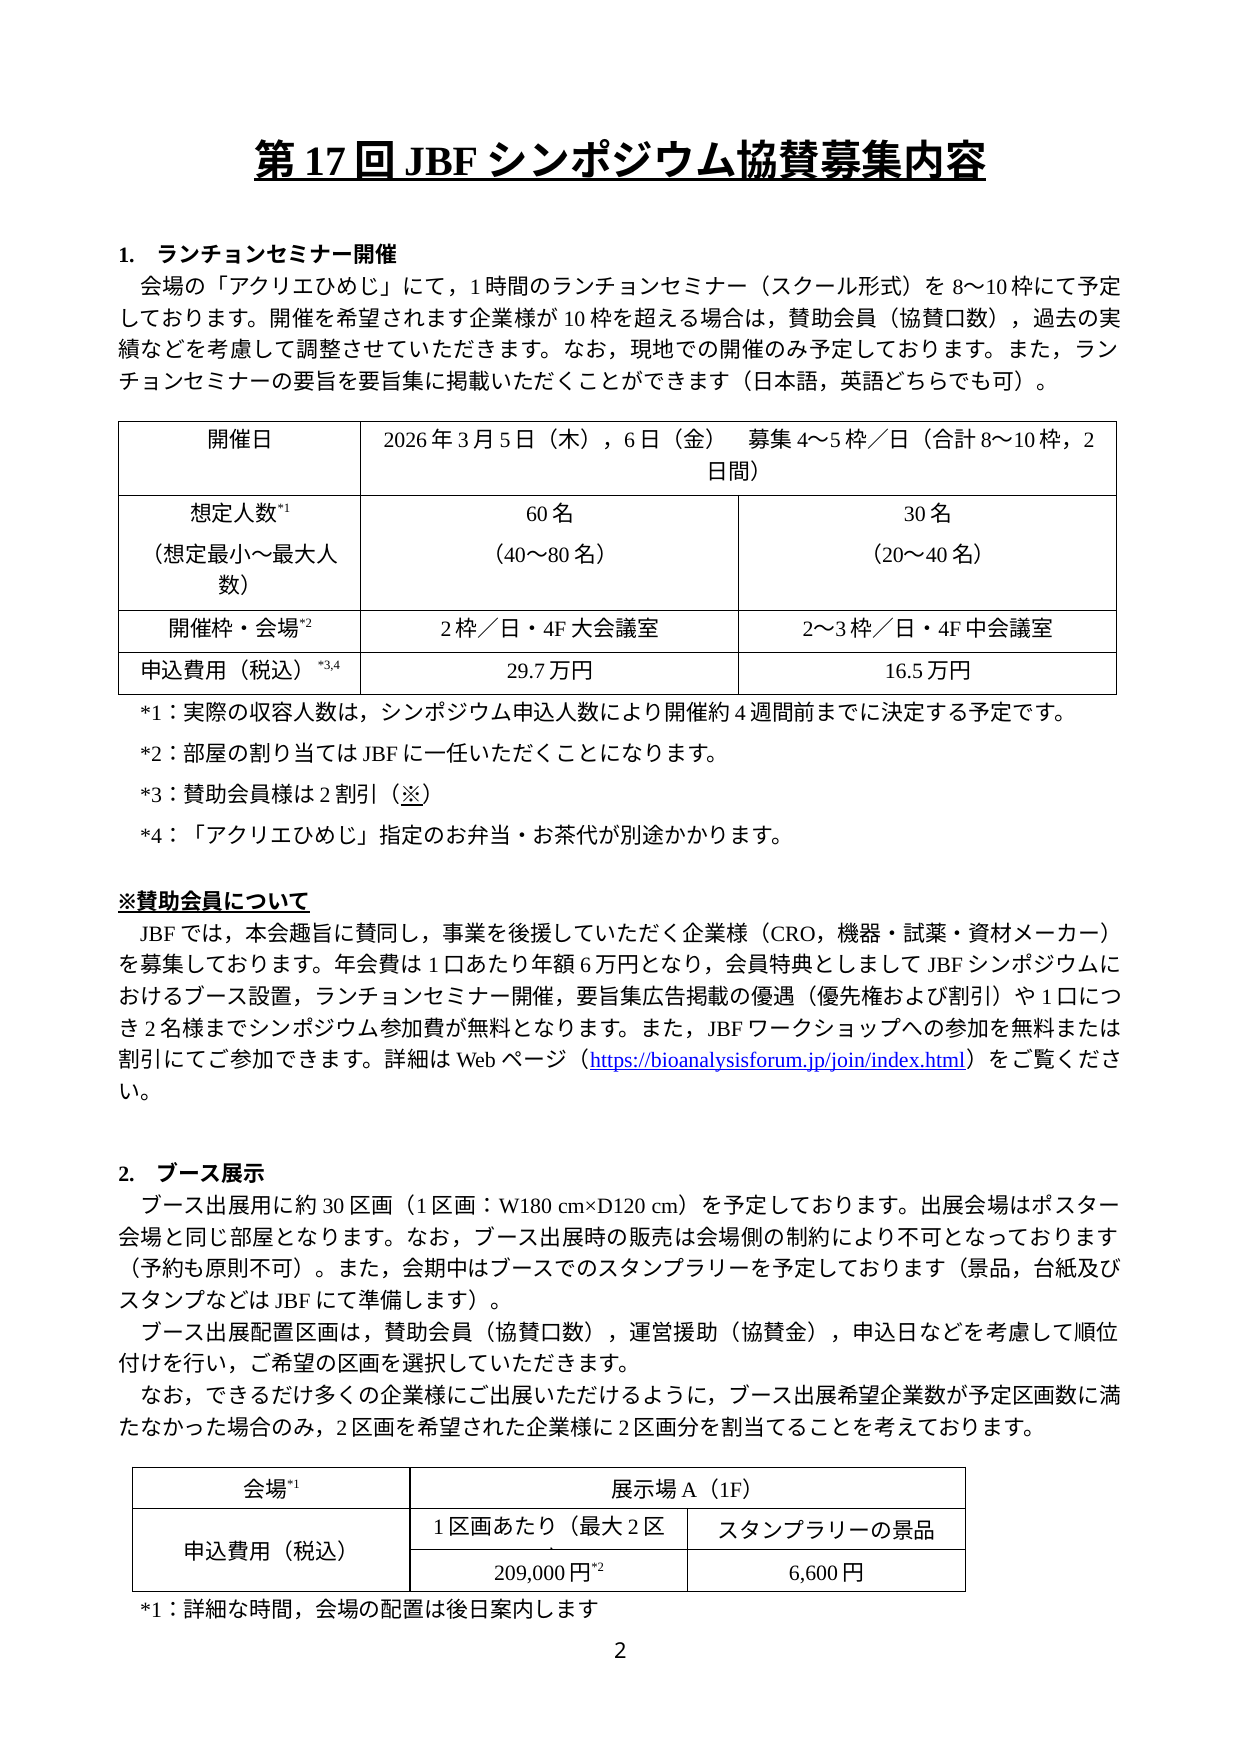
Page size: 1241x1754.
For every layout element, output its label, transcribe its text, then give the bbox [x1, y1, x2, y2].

text なお，できるだけ多くの企業様にご出展いただけるように，ブース出展希望企業数が予定区画数に満たなかった場合のみ，2区画を希望された企業様に2区画分を割当てることを考えております。 [118, 1378, 1122, 1441]
text *4：「アクリエひめじ」指定のお弁当・お茶代が別途かかります。 [118, 818, 1122, 849]
text *1：詳細な時間，会場の配置は後日案内します [140, 1592, 1122, 1624]
text ブース出展用に約30区画（1区画：W180 cm×D120 cm）を予定しております。出展会場はポスター会場と同じ部屋となります。なお，ブース出展時の販売は会場側の制約により不可となっております（予約も原則不可）。また，会期中はブースでのスタンプラリーを予定しております（景品，台紙及びスタンプなどはJBFにて準備します）。 [118, 1188, 1122, 1314]
table_header 開催日 [119, 422, 360, 495]
text ※賛助会員について [118, 884, 1122, 916]
text 1. ランチョンセミナー開催 [118, 237, 1122, 269]
table_cell 申込費用（税込） *3,4 [119, 653, 360, 694]
table_cell 60名 （40～80名） [361, 496, 738, 609]
table_cell スタンプラリーの景品 [688, 1509, 965, 1549]
text ブース出展配置区画は，賛助会員（協賛口数），運営援助（協賛金），申込日などを考慮して順位付けを行い，ご希望の区画を選択していただきます。 [118, 1314, 1122, 1378]
text 会場の「アクリエひめじ」にて，1時間のランチョンセミナー（スクール形式）を8～10枠にて予定しております。開催を希望されます企業様が10枠を超える場合は，賛助会員（協賛口数），過去の実績などを考慮して調整させていただきます。なお，現地での開催のみ予定しております。また，ランチョンセミナーの要旨を要旨集に掲載いただくことができます（日本語，英語どちらでも可）。 [118, 269, 1122, 396]
table_header 会場*1 [133, 1468, 409, 1508]
text *2：部屋の割り当てはJBFに一任いただくことになります。 [118, 736, 1122, 767]
table_cell 6,600円 [688, 1550, 965, 1591]
table_cell 16.5万円 [739, 653, 1116, 694]
text 第17回JBFシンポジウム協賛募集内容 [118, 127, 1122, 187]
table_header 2026年3月5日（木），6日（金） 募集4～5枠／日（合計8～10枠，2日間） [361, 422, 1116, 495]
table_cell 2枠／日・4F 大会議室 [361, 611, 738, 652]
table_cell 29.7万円 [361, 653, 738, 694]
table_cell 209,000円*2 [411, 1550, 687, 1591]
table_cell 開催枠・会場*2 [119, 611, 360, 652]
text JBFでは，本会趣旨に賛同し，事業を後援していただく企業様（CRO，機器・試薬・資材メーカー）を募集しております。年会費は1口あたり年額6万円となり，会員特典としましてJBFシンポジウムにおけるブース設置，ランチョンセミナー開催，要旨集広告掲載の優遇（優先権および割引）や1口につき2名様までシンポジウム参加費が無料となります。また，JBFワークショップへの参加を無料または割引にてご参加できます。詳細はWebページ（https://bioanalysisforum.jp/join/index.html）をご覧ください。 [118, 916, 1122, 1106]
table_cell 申込費用（税込） [133, 1509, 409, 1591]
text 2. ブース展示 [118, 1156, 1122, 1188]
text *3：賛助会員様は2割引（※） [118, 777, 1122, 808]
table_header 展示場A（1F） [411, 1468, 965, 1508]
table_cell 1区画あたり（最大2区画） [411, 1509, 687, 1549]
table_cell 30名 （20～40名） [739, 496, 1116, 609]
table_cell 2～3枠／日・4F中会議室 [739, 611, 1116, 652]
table_cell 想定人数*1 （想定最小～最大人数） [119, 496, 360, 609]
text *1：実際の収容人数は，シンポジウム申込人数により開催約4週間前までに決定する予定です。 [118, 695, 1122, 726]
